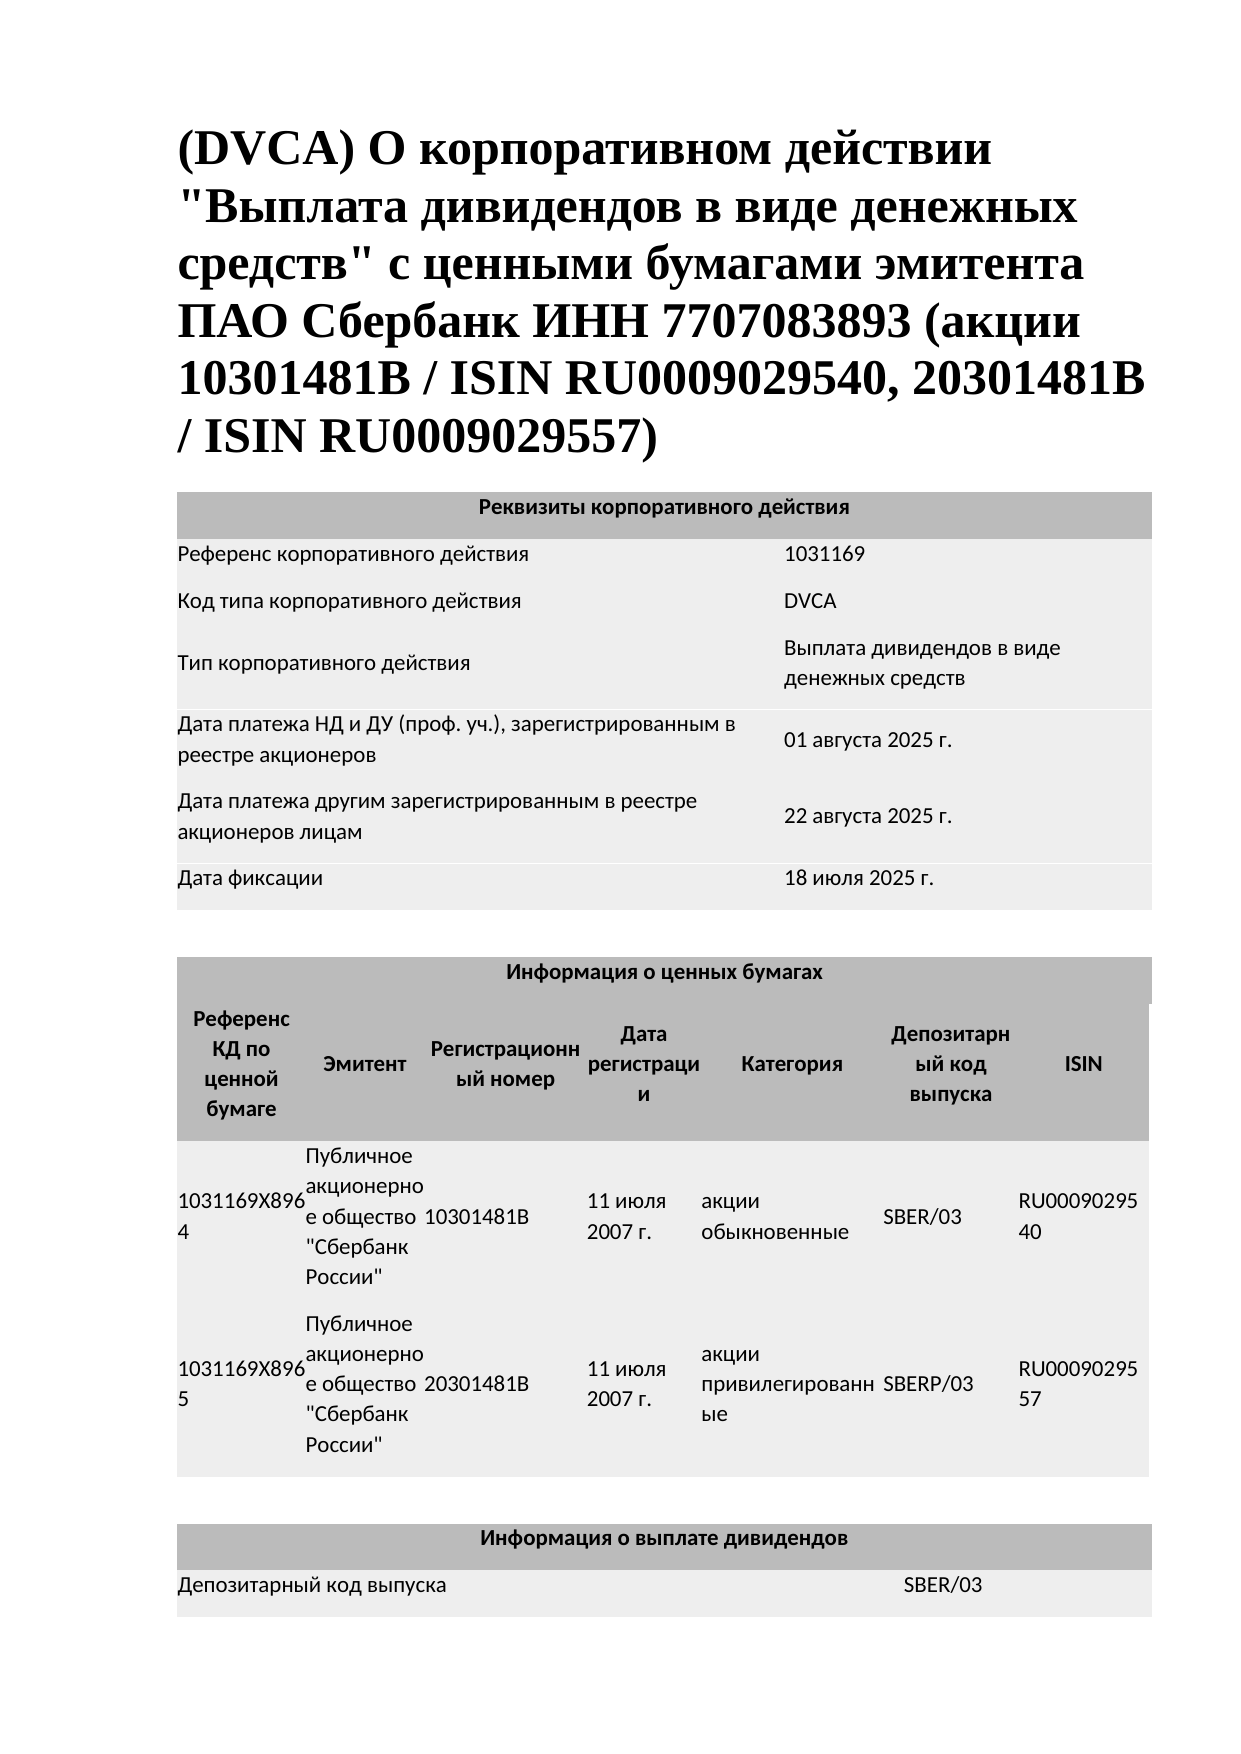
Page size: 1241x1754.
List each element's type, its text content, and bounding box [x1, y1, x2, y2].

table_cell Референс корпоративного действия [177, 539, 784, 586]
table_cell 22 августа 2025 г. [784, 787, 1152, 863]
subtitle (DVCA) О корпоративном действии "Выплата дивидендов в виде денежных средств" с ценными бумагами эмитента ПАО Сбербанк ИНН 7707083893 (акции 10301481B / ISIN RU0009029540, 20301481B / ISIN RU0009029557) [177, 118, 1152, 463]
table_cell Депозитарный код выпуска [177, 1570, 904, 1617]
table_cell 1031169X8964 [177, 1141, 305, 1309]
table_cell Публичное акционерное общество "Сбербанк России" [305, 1309, 424, 1477]
table_cell Публичное акционерное общество "Сбербанк России" [305, 1141, 424, 1309]
table_cell SBER/03 [883, 1141, 1018, 1309]
table_cell 1031169X8965 [177, 1309, 305, 1477]
table_cell Дата фиксации [177, 864, 784, 910]
table_cell 20301481B [424, 1309, 587, 1477]
table_cell Код типа корпоративного действия [177, 586, 784, 633]
table_cell 10301481B [424, 1141, 587, 1309]
table_cell 1031169 [784, 539, 1152, 586]
table_cell Эмитент [305, 1004, 424, 1141]
table_cell Референс КД по ценной бумаге [177, 1004, 305, 1141]
table_cell SBER/03 [904, 1570, 1152, 1617]
table_cell Дата платежа другим зарегистрированным в реестре акционеров лицам [177, 787, 784, 863]
table_cell Дата регистрации [587, 1004, 701, 1141]
table_cell 11 июля 2007 г. [587, 1141, 701, 1309]
table_cell SBERP/03 [883, 1309, 1018, 1477]
table_header Информация о ценных бумагах [177, 957, 1152, 1004]
table_cell Категория [701, 1004, 883, 1141]
table_cell Депозитарный код выпуска [883, 1004, 1018, 1141]
table_cell RU0009029557 [1018, 1309, 1149, 1477]
table_cell Дата платежа НД и ДУ (проф. уч.), зарегистрированным в реестре акционеров [177, 710, 784, 787]
table_cell Тип корпоративного действия [177, 633, 784, 709]
table_header Реквизиты корпоративного действия [177, 492, 1152, 539]
table_cell 11 июля 2007 г. [587, 1309, 701, 1477]
table_cell DVCA [784, 586, 1152, 633]
table_cell 18 июля 2025 г. [784, 864, 1152, 910]
table_cell акции привилегированные [701, 1309, 883, 1477]
table_cell Выплата дивидендов в виде денежных средств [784, 633, 1152, 709]
table_cell Регистрационный номер [424, 1004, 587, 1141]
table_cell RU0009029540 [1018, 1141, 1149, 1309]
table_cell акции обыкновенные [701, 1141, 883, 1309]
table_header Информация о выплате дивидендов [177, 1524, 1152, 1570]
table_cell ISIN [1018, 1004, 1149, 1141]
table_cell 01 августа 2025 г. [784, 710, 1152, 787]
